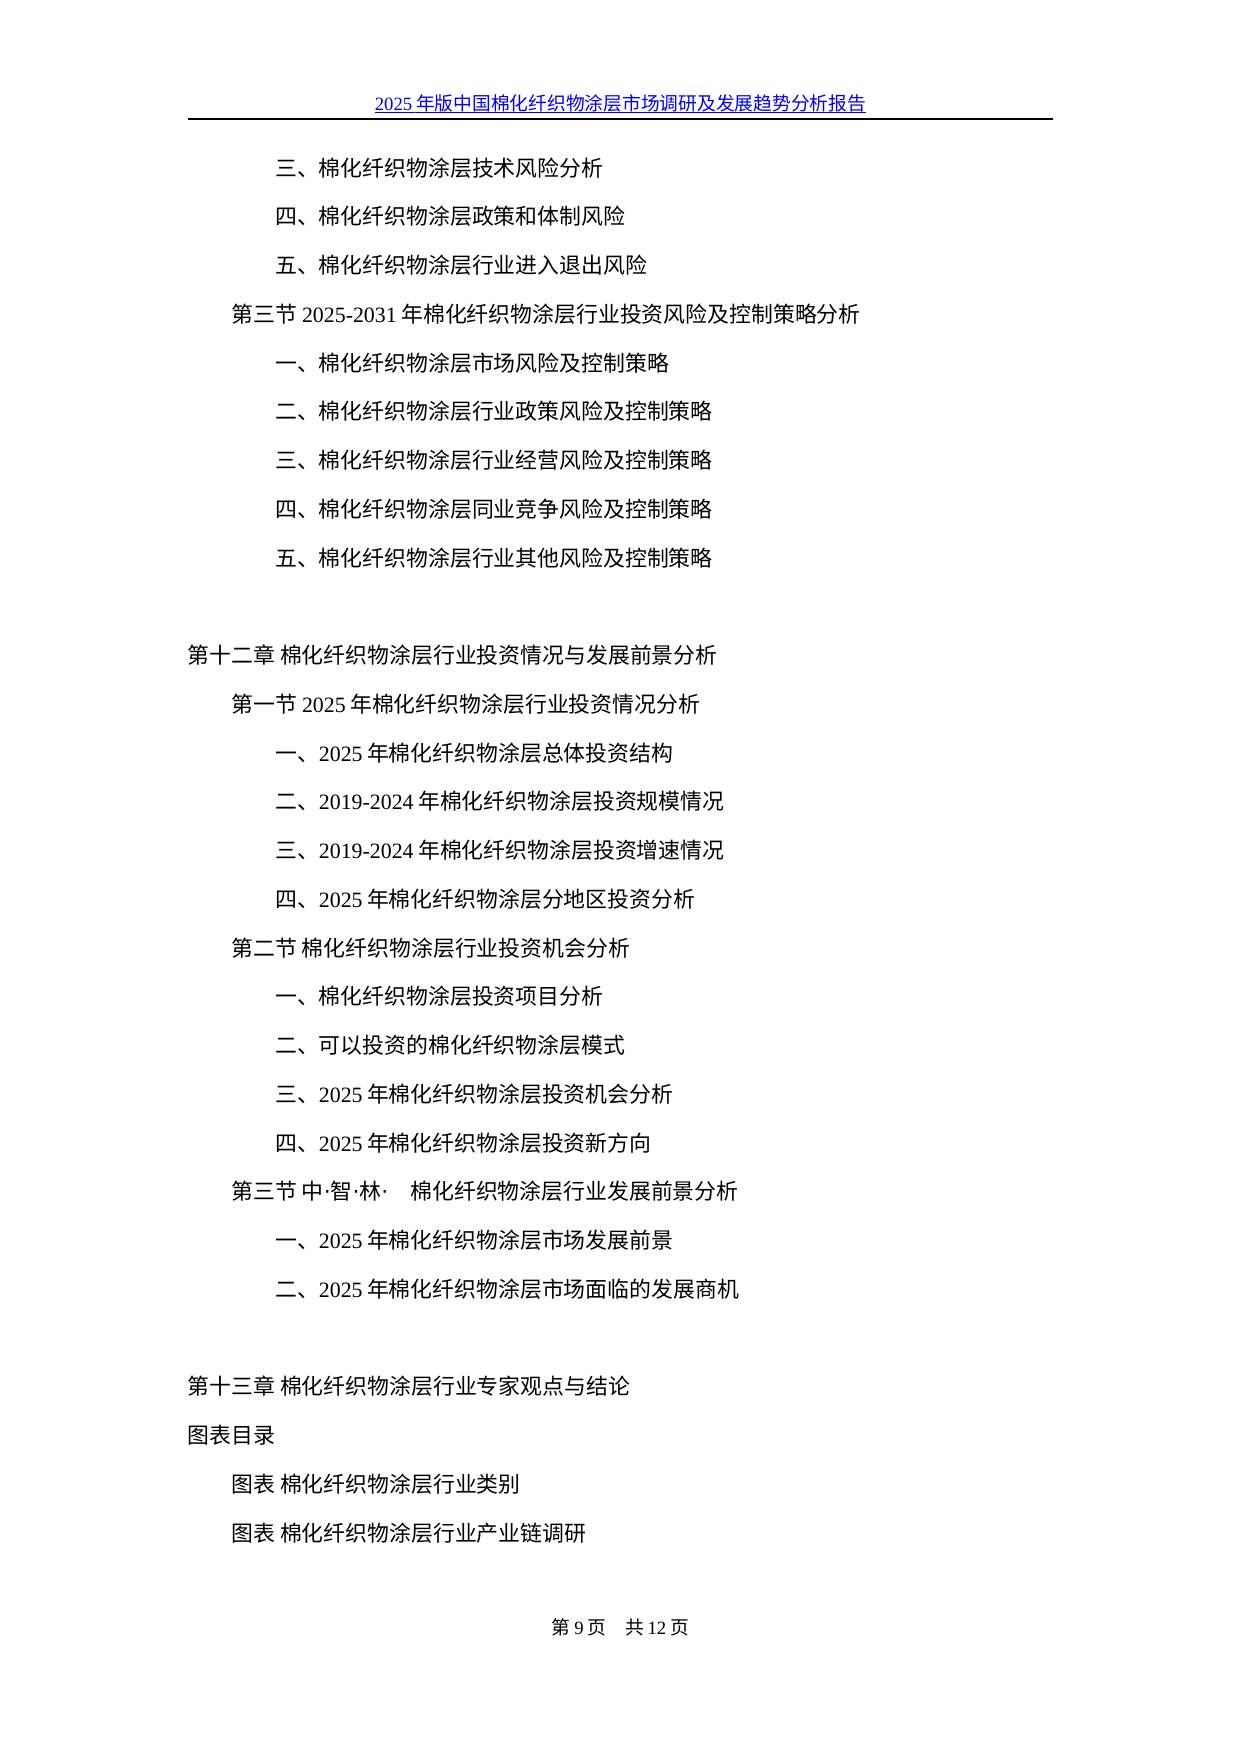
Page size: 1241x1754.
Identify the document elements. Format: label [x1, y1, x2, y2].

text [187, 150, 1053, 1548]
